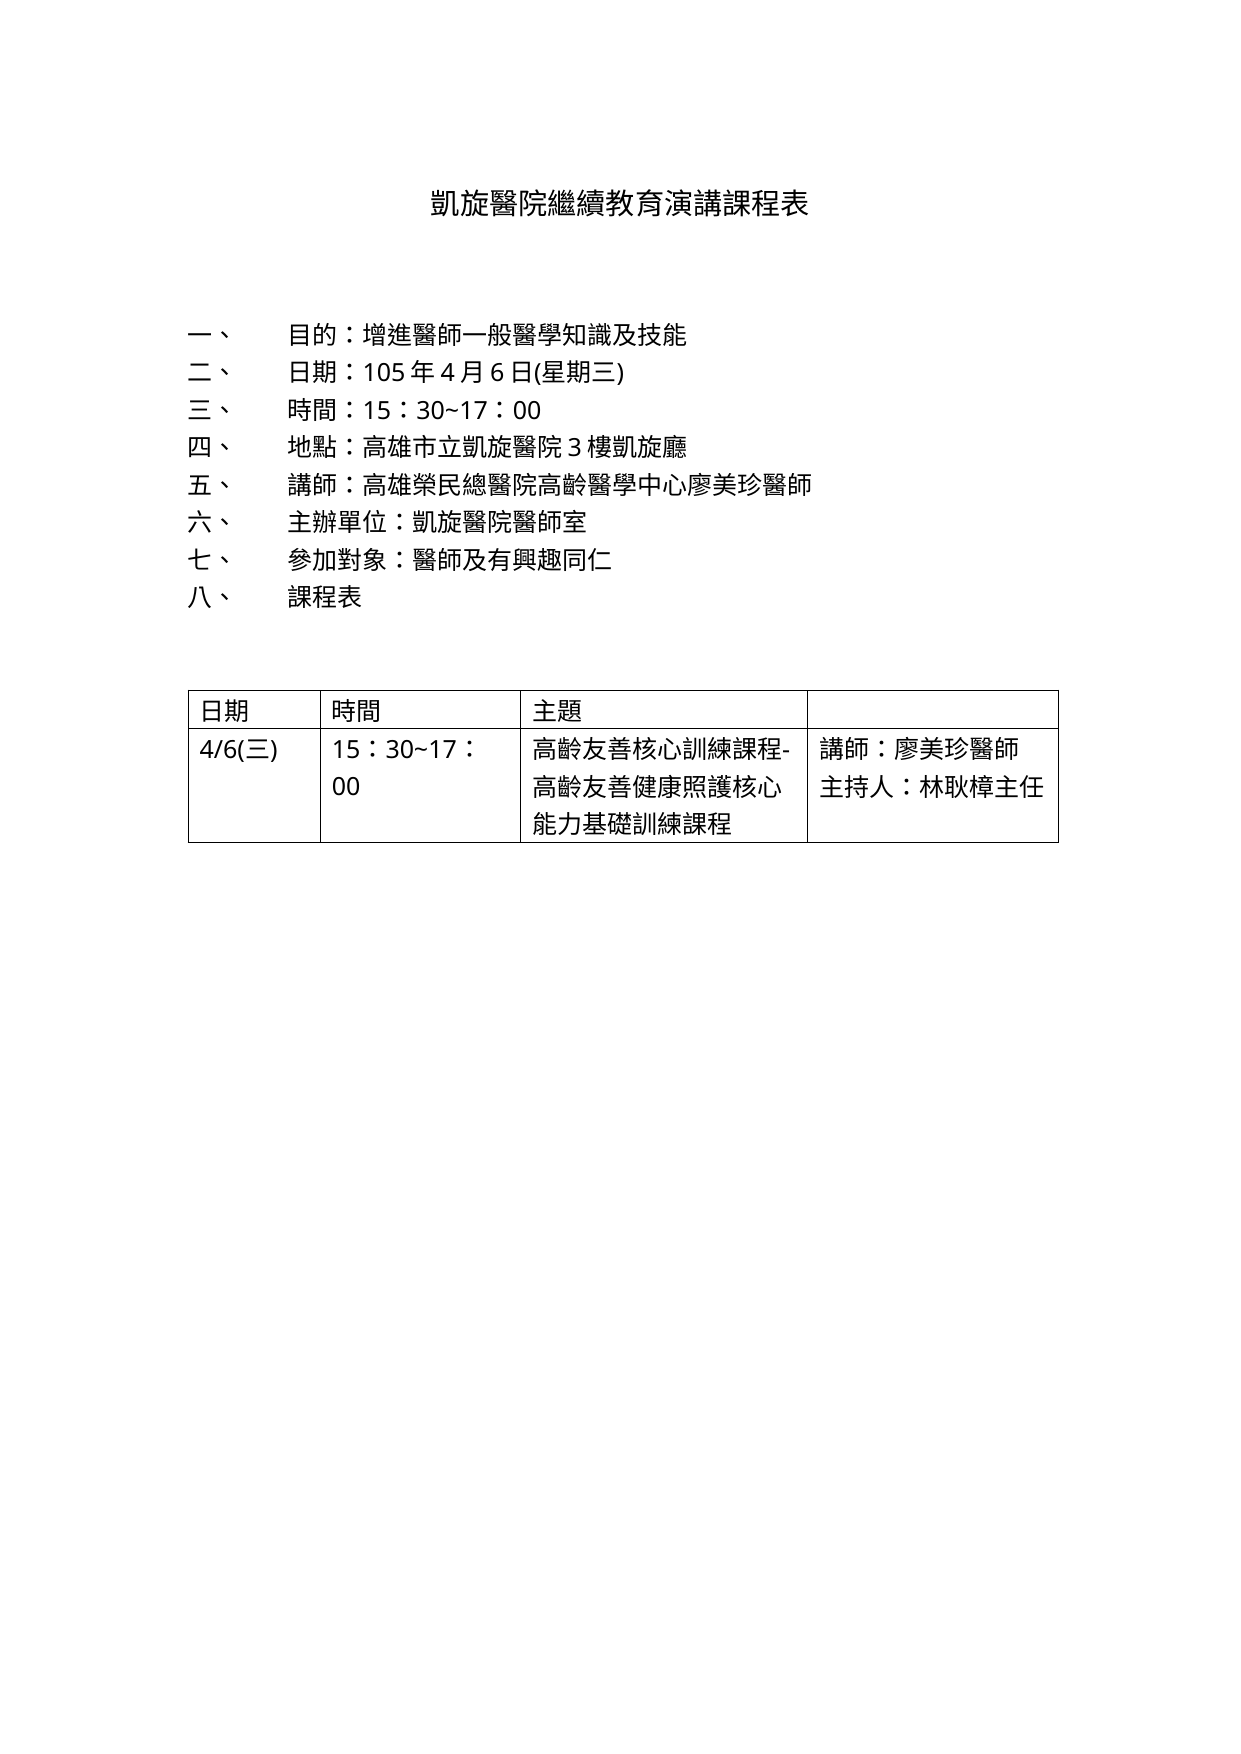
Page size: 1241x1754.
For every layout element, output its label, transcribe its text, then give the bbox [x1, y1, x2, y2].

list 時間：15：30~17：00 [187, 389, 1053, 427]
list 主辦單位：凱旋醫院醫師室 [187, 502, 1053, 539]
table_header 主題 [521, 691, 807, 728]
table_cell 15：30~17：00 [321, 729, 520, 842]
list 課程表 [187, 577, 1053, 614]
list 目的：增進醫師一般醫學知識及技能 [187, 314, 1053, 352]
table_cell 4/6(三) [189, 729, 320, 842]
table_header [808, 691, 1058, 728]
list 日期：105年4月6日(星期三) [187, 352, 1053, 389]
table_header 時間 [321, 691, 520, 728]
table_cell 高齡友善核心訓練課程-高齡友善健康照護核心能力基礎訓練課程 [521, 729, 807, 842]
list 地點：高雄市立凱旋醫院3樓凱旋廳 [187, 427, 1053, 464]
table_header 日期 [189, 691, 320, 728]
list 講師：高雄榮民總醫院高齡醫學中心廖美珍醫師 [187, 464, 1053, 502]
text 凱旋醫院繼續教育演講課程表 [187, 164, 1053, 239]
table_cell 講師：廖美珍醫師 主持人：林耿樟主任 [808, 729, 1058, 842]
list 參加對象：醫師及有興趣同仁 [187, 539, 1053, 577]
